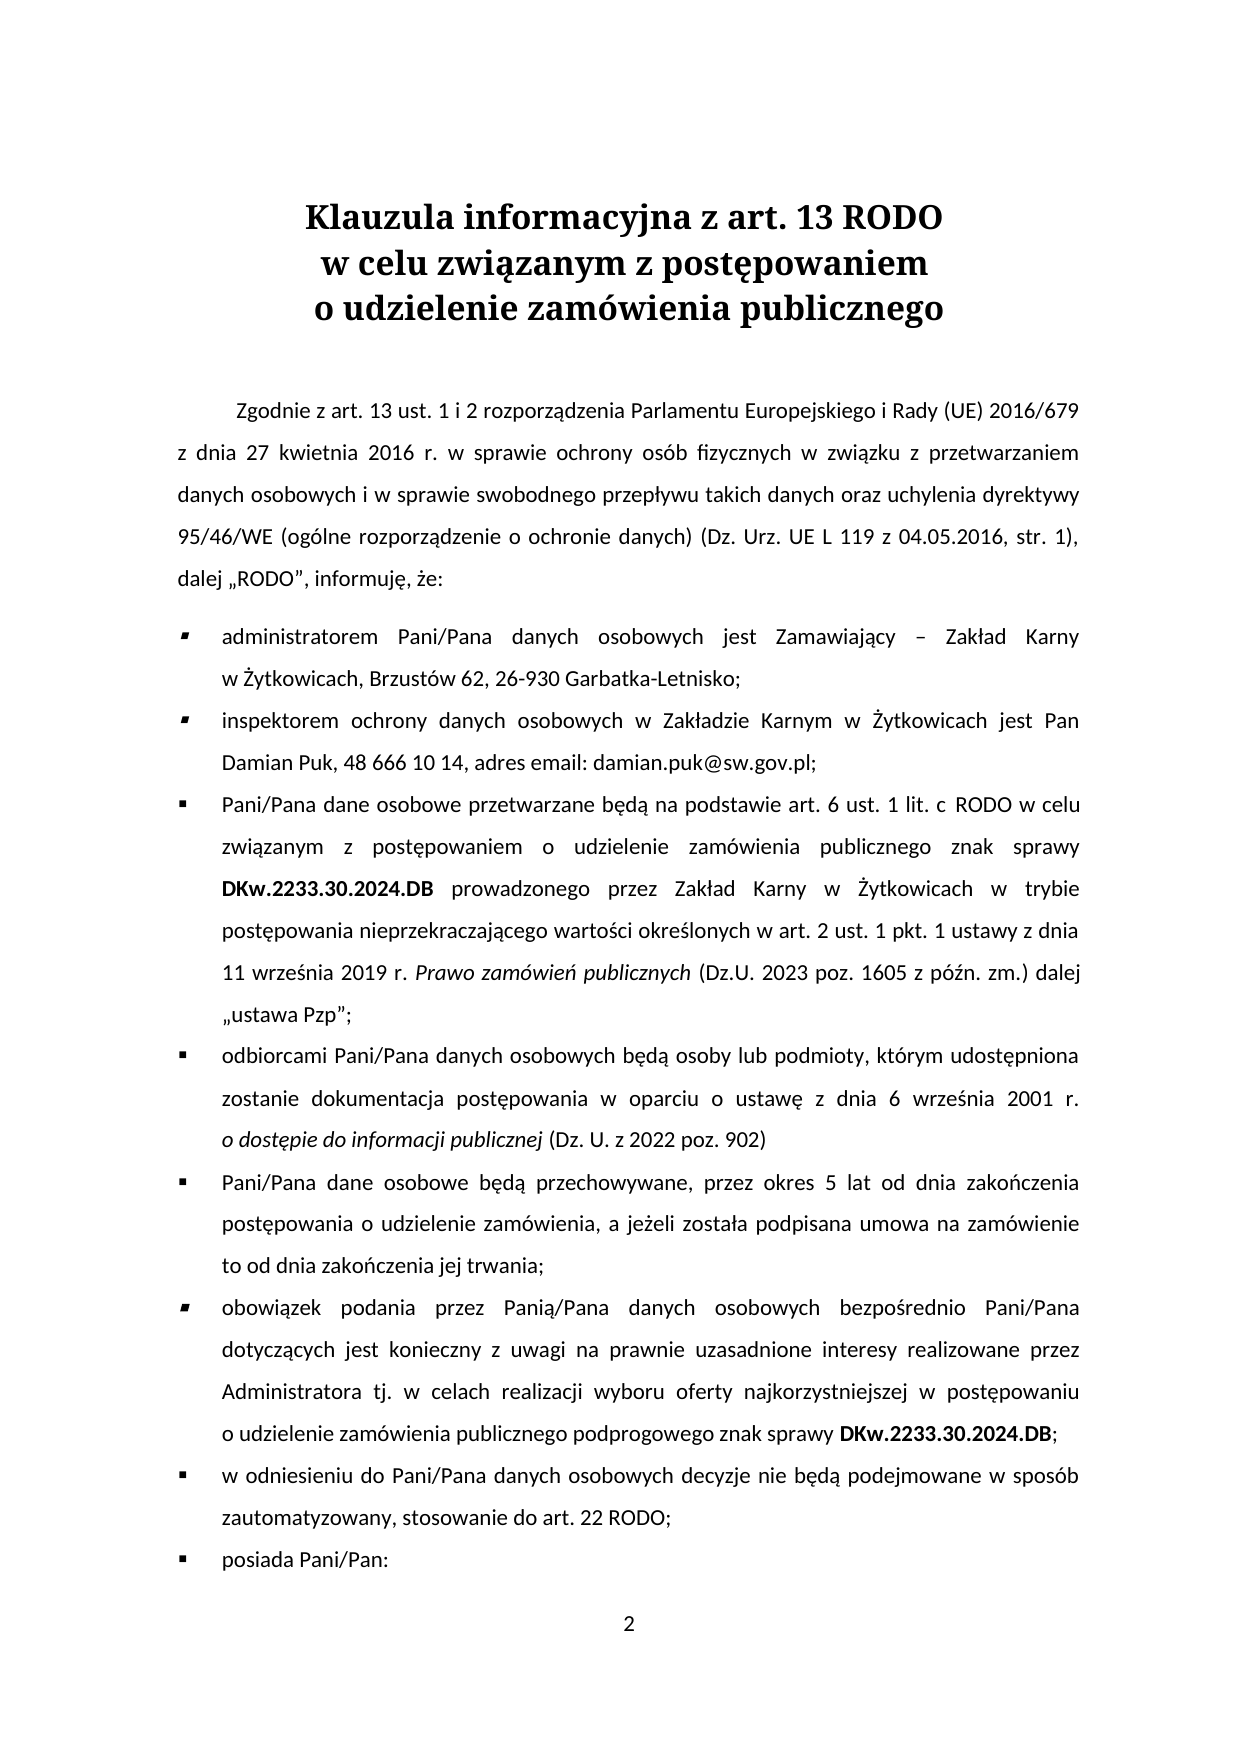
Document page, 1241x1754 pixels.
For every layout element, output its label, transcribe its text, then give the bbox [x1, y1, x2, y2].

list inspektorem ochrony danych osobowych w Zakładzie Karnym w Żytkowicach jest Pan Damian Puk, 48 666 10 14, adres email: damian.puk@sw.gov.pl; [177, 706, 1081, 776]
text Zgodnie z art. 13 ust. 1 i 2 rozporządzenia Parlamentu Europejskiego i Rady (UE) 2016/679 z dnia 27 kwietnia 2016 r. w sprawie ochrony osób fizycznych w związku z przetwarzaniem danych osobowych i w sprawie swobodnego przepływu takich danych oraz uchylenia dyrektywy 95/46/WE (ogólne rozporządzenie o ochronie danych) (Dz. Urz. UE L 119 z 04.05.2016, str. 1), dalej „RODO”, informuję, że: [177, 396, 1081, 592]
list obowiązek podania przez Panią/Pana danych osobowych bezpośrednio Pani/Pana dotyczących jest konieczny z uwagi na prawnie uzasadnione interesy realizowane przez Administratora tj. w celach realizacji wyboru oferty najkorzystniejszej w postępowaniu o udzielenie zamówienia publicznego podprogowego znak sprawy DKw.2233.30.2024.DB; [177, 1293, 1081, 1447]
list Pani/Pana dane osobowe przetwarzane będą na podstawie art. 6 ust. 1 lit. c RODO w celu związanym z postępowaniem o udzielenie zamówienia publicznego znak sprawy DKw.2233.30.2024.DB prowadzonego przez Zakład Karny w Żytkowicach w trybie postępowania nieprzekraczającego wartości określonych w art. 2 ust. 1 pkt. 1 ustawy z dnia 11 września 2019 r. Prawo zamówień publicznych (Dz.U. 2023 poz. 1605 z późn. zm.) dalej „ustawa Pzp”; [177, 790, 1081, 1028]
list odbiorcami Pani/Pana danych osobowych będą osoby lub podmioty, którym udostępniona zostanie dokumentacja postępowania w oparciu o ustawę z dnia 6 września 2001 r. o dostępie do informacji publicznej (Dz. U. z 2022 poz. 902) [177, 1042, 1081, 1154]
list posiada Pani/Pan: [177, 1545, 1081, 1573]
list w odniesieniu do Pani/Pana danych osobowych decyzje nie będą podejmowane w sposób zautomatyzowany, stosowanie do art. 22 RODO; [177, 1461, 1081, 1531]
list Pani/Pana dane osobowe będą przechowywane, przez okres 5 lat od dnia zakończenia postępowania o udzielenie zamówienia, a jeżeli została podpisana umowa na zamówienie to od dnia zakończenia jej trwania; [177, 1168, 1081, 1279]
list administratorem Pani/Pana danych osobowych jest Zamawiający – Zakład Karny w Żytkowicach, Brzustów 62, 26-930 Garbatka-Letnisko; [177, 622, 1081, 692]
text Klauzula informacyjna z art. 13 RODO w celu związanym z postępowaniem o udzielenie zamówienia publicznego [177, 194, 1081, 330]
